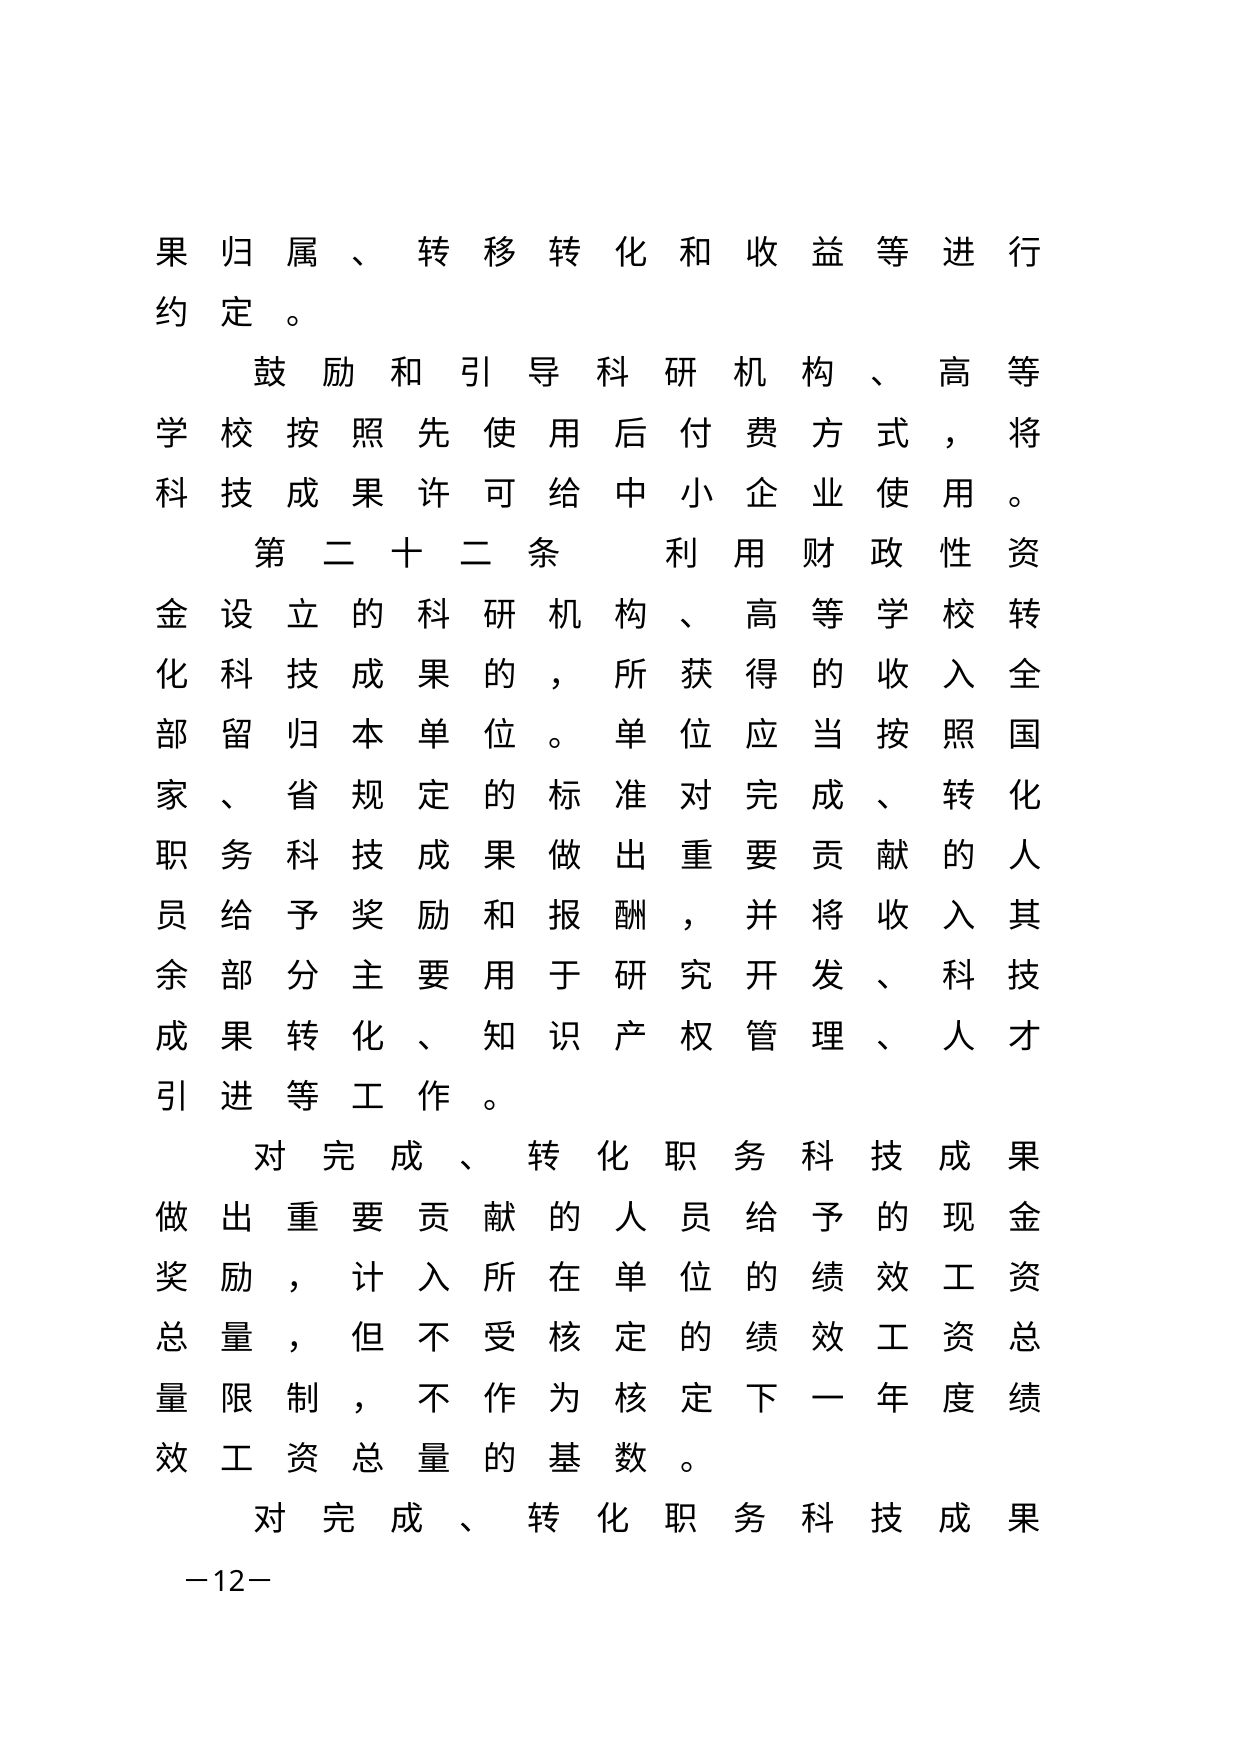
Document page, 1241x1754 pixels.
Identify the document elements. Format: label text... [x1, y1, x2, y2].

text 鼓励和引导科研机构、高等学校按照先使用后付费方式，将科技成果许可给中小企业使用。 [155, 340, 1073, 521]
text 鼓励科研机构、高等学校、企业等赋予职务科技成果完成人所有权或者长期使用权。除法律、行政法规另有规定外，单位可以与职务科技成果完成人就科技成果归属、转移转化和收益等进行约定。 [155, 219, 1073, 340]
text 对完成、转化职务科技成果做出重要贡献的人员给予的现金奖励，计入所在单位的绩效工资总量，但不受核定的绩效工资总量限制，不作为核定下一年度绩效工资总量的基数。 [155, 1124, 1073, 1486]
text 对完成、转化职务科技成果做出重要贡献的人员，科技成果转化情况应当作为其职称评审、岗位聘用和考核的重要依据；做出突出贡献的，可以破格聘用。 [155, 1486, 1073, 1546]
text 第二十二条 利用财政性资金设立的科研机构、高等学校转化科技成果的，所获得的收入全部留归本单位。单位应当按照国家、省规定的标准对完成、转化职务科技成果做出重要贡献的人员给予奖励和报酬，并将收入其余部分主要用于研究开发、科技成果转化、知识产权管理、人才引进等工作。 [155, 521, 1073, 1124]
